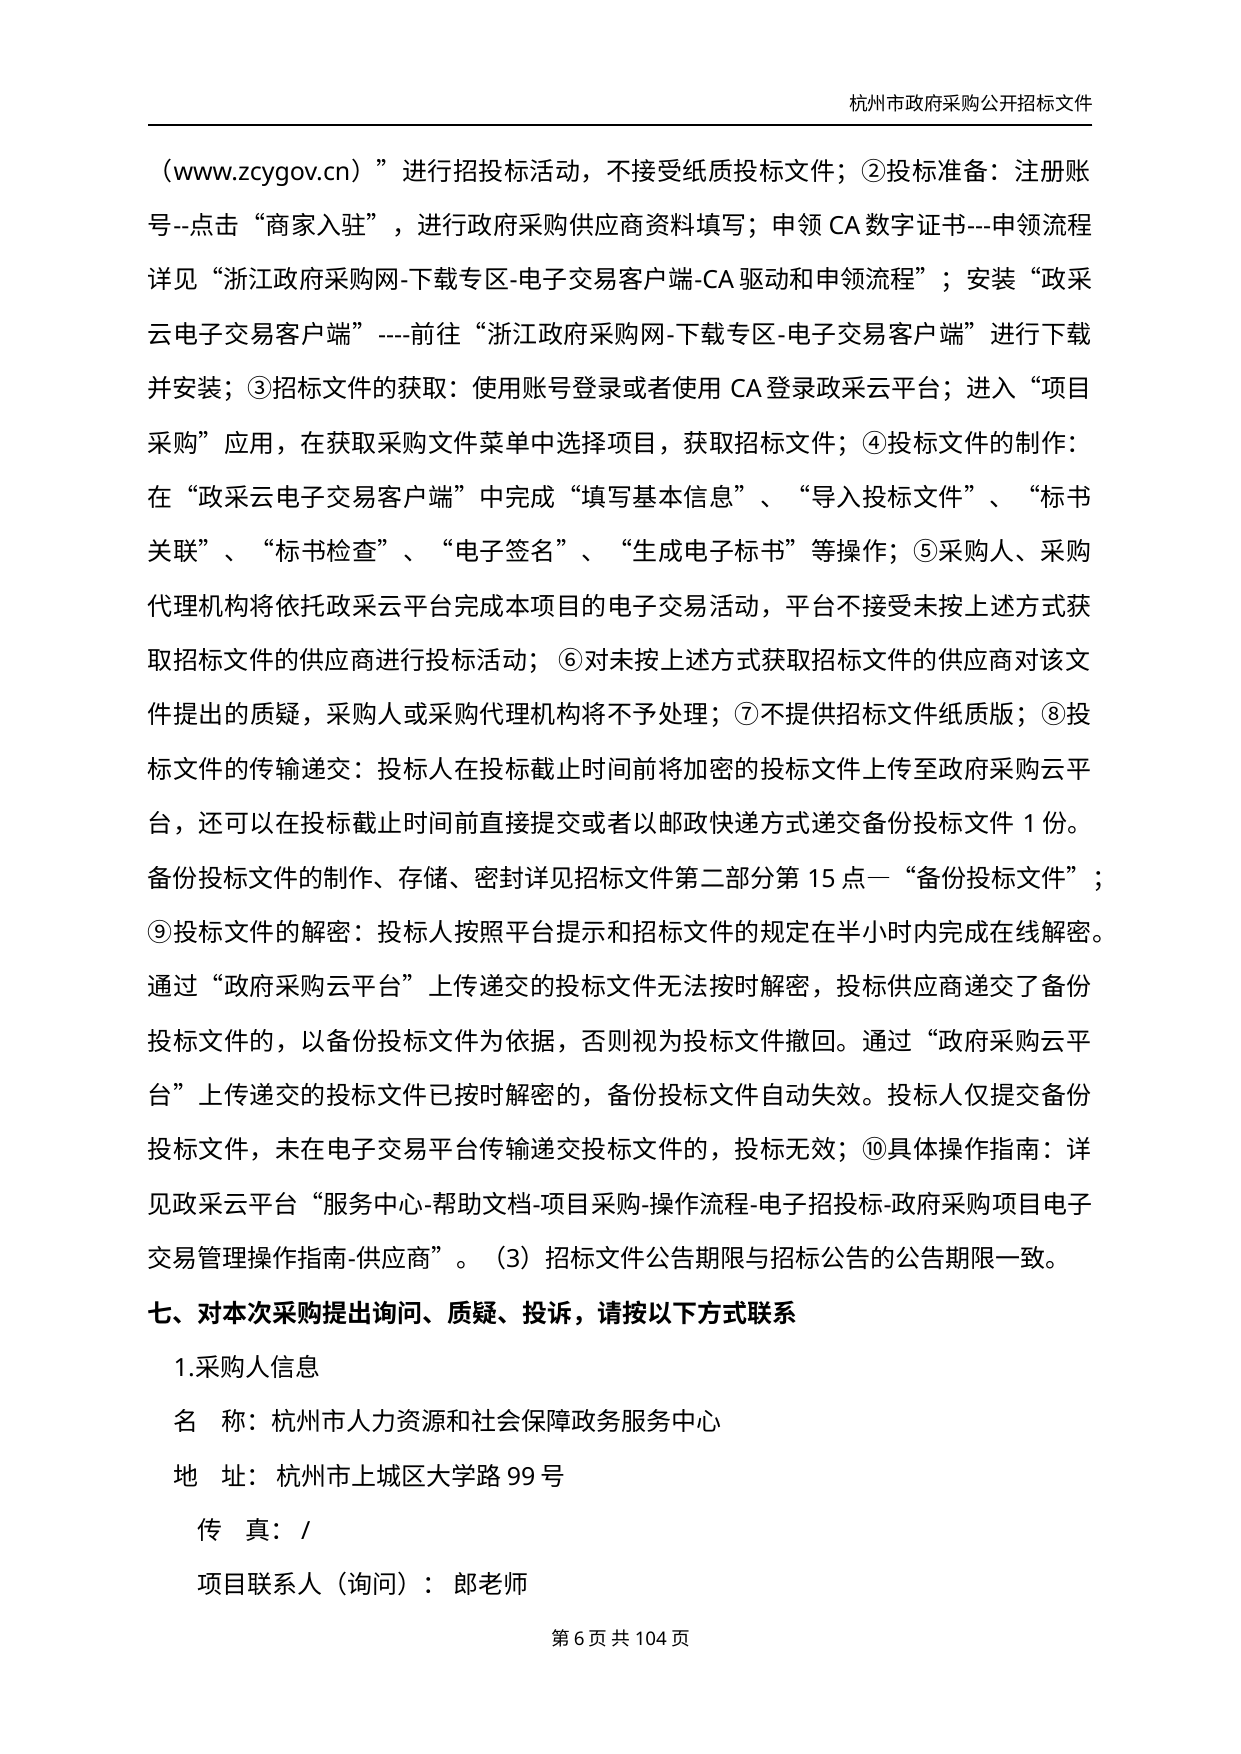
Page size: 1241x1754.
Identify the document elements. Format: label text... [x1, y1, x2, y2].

text 传 真： / [148, 1511, 1092, 1547]
text 1.采购人信息 [148, 1347, 1092, 1384]
text 项目联系人（询问）： 郎老师 [148, 1565, 1092, 1601]
text 地 址： 杭州市上城区大学路99号 [148, 1456, 1092, 1492]
text 七、对本次采购提出询问、质疑、投诉，请按以下方式联系 [148, 1293, 1092, 1329]
text 名 称：杭州市人力资源和社会保障政务服务中心 [148, 1402, 1092, 1438]
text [148, 151, 1092, 1275]
